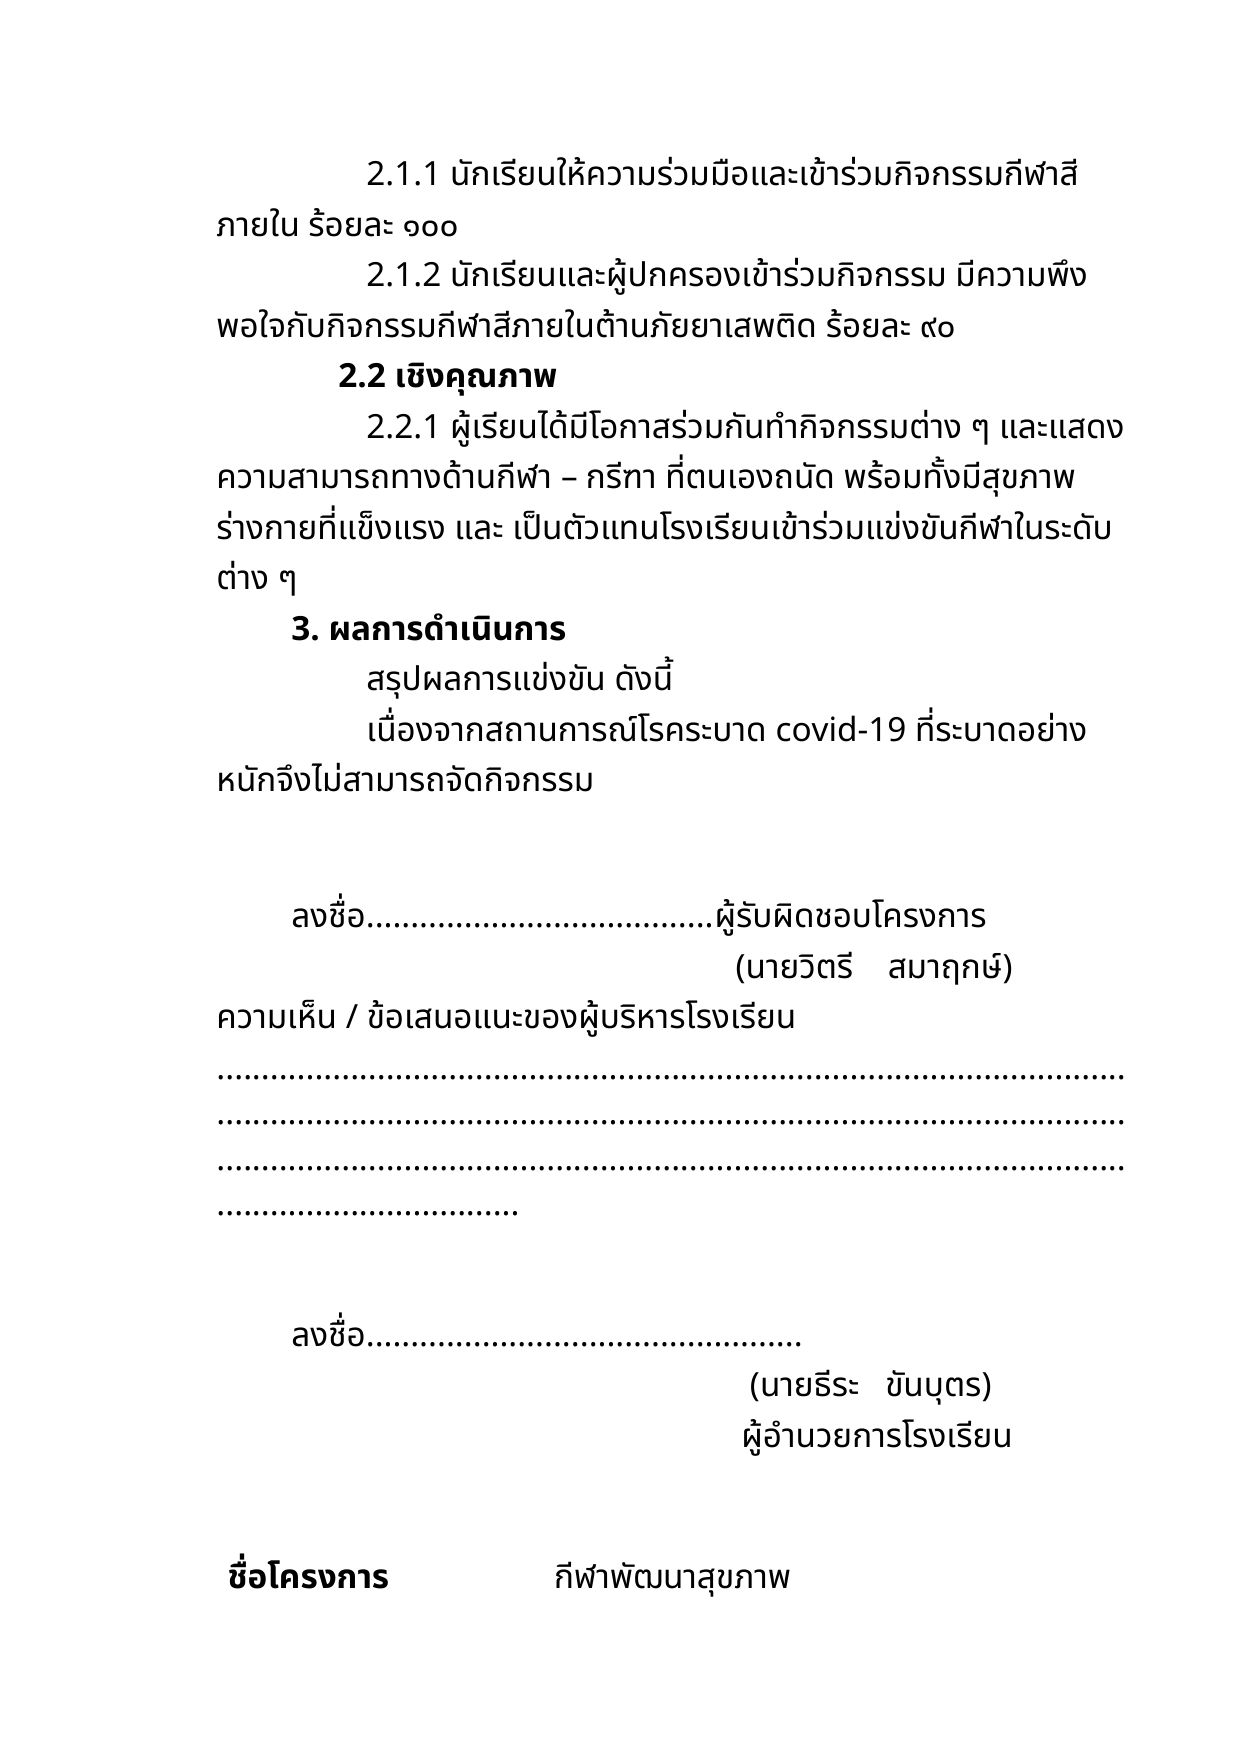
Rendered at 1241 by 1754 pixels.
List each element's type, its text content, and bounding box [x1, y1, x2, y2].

text 2.1.1 นักเรียนให้ความร่วมมือและเข้าร่วมกิจกรรมกีฬาสีภายใน ร้อยละ ๑๐๐ [216, 150, 1137, 251]
text (นายวิตรี สมาฤกษ์) [216, 942, 1137, 993]
table_header กีฬาพัฒนาสุขภาพ [543, 1553, 1130, 1603]
text .................................................................................................................................................................................................................................................................................................................................................... [216, 1044, 1137, 1225]
text เนื่องจากสถานการณ์โรคระบาด covid-19 ที่ระบาดอย่างหนักจึงไม่สามารถจัดกิจกรรม [216, 706, 1137, 807]
text ความเห็น / ข้อเสนอแนะของผู้บริหารโรงเรียน [216, 993, 1137, 1044]
text 3. ผลการดำเนินการ [216, 604, 1137, 655]
list 2.2 เชิงคุณภาพ [291, 352, 1137, 403]
list 2.2.1 ผู้เรียนได้มีโอกาสร่วมกันทำกิจกรรมต่าง ๆ และแสดงความสามารถทางด้านกีฬา – กรีฑา ที่ตนเองถนัด พร้อมทั้งมีสุขภาพร่างกายที่แข็งแรง และ เป็นตัวแทนโรงเรียนเข้าร่วมแข่งขันกีฬาในระดับต่าง ๆ [216, 403, 1137, 604]
text ผู้อำนวยการโรงเรียน [216, 1412, 1137, 1462]
table_header ชื่อโครงการ [216, 1553, 543, 1603]
text (นายธีระ ขันบุตร) [216, 1361, 1137, 1412]
text ลงชื่อ.......................................ผู้รับผิดชอบโครงการ [216, 852, 1137, 942]
text ลงชื่อ................................................. [216, 1225, 1137, 1361]
text สรุปผลการแข่งขัน ดังนี้ [216, 655, 1137, 706]
text 2.1.2 นักเรียนและผู้ปกครองเข้าร่วมกิจกรรม มีความพึงพอใจกับกิจกรรมกีฬาสีภายในต้านภัยยาเสพติด ร้อยละ ๙๐ [216, 251, 1137, 352]
